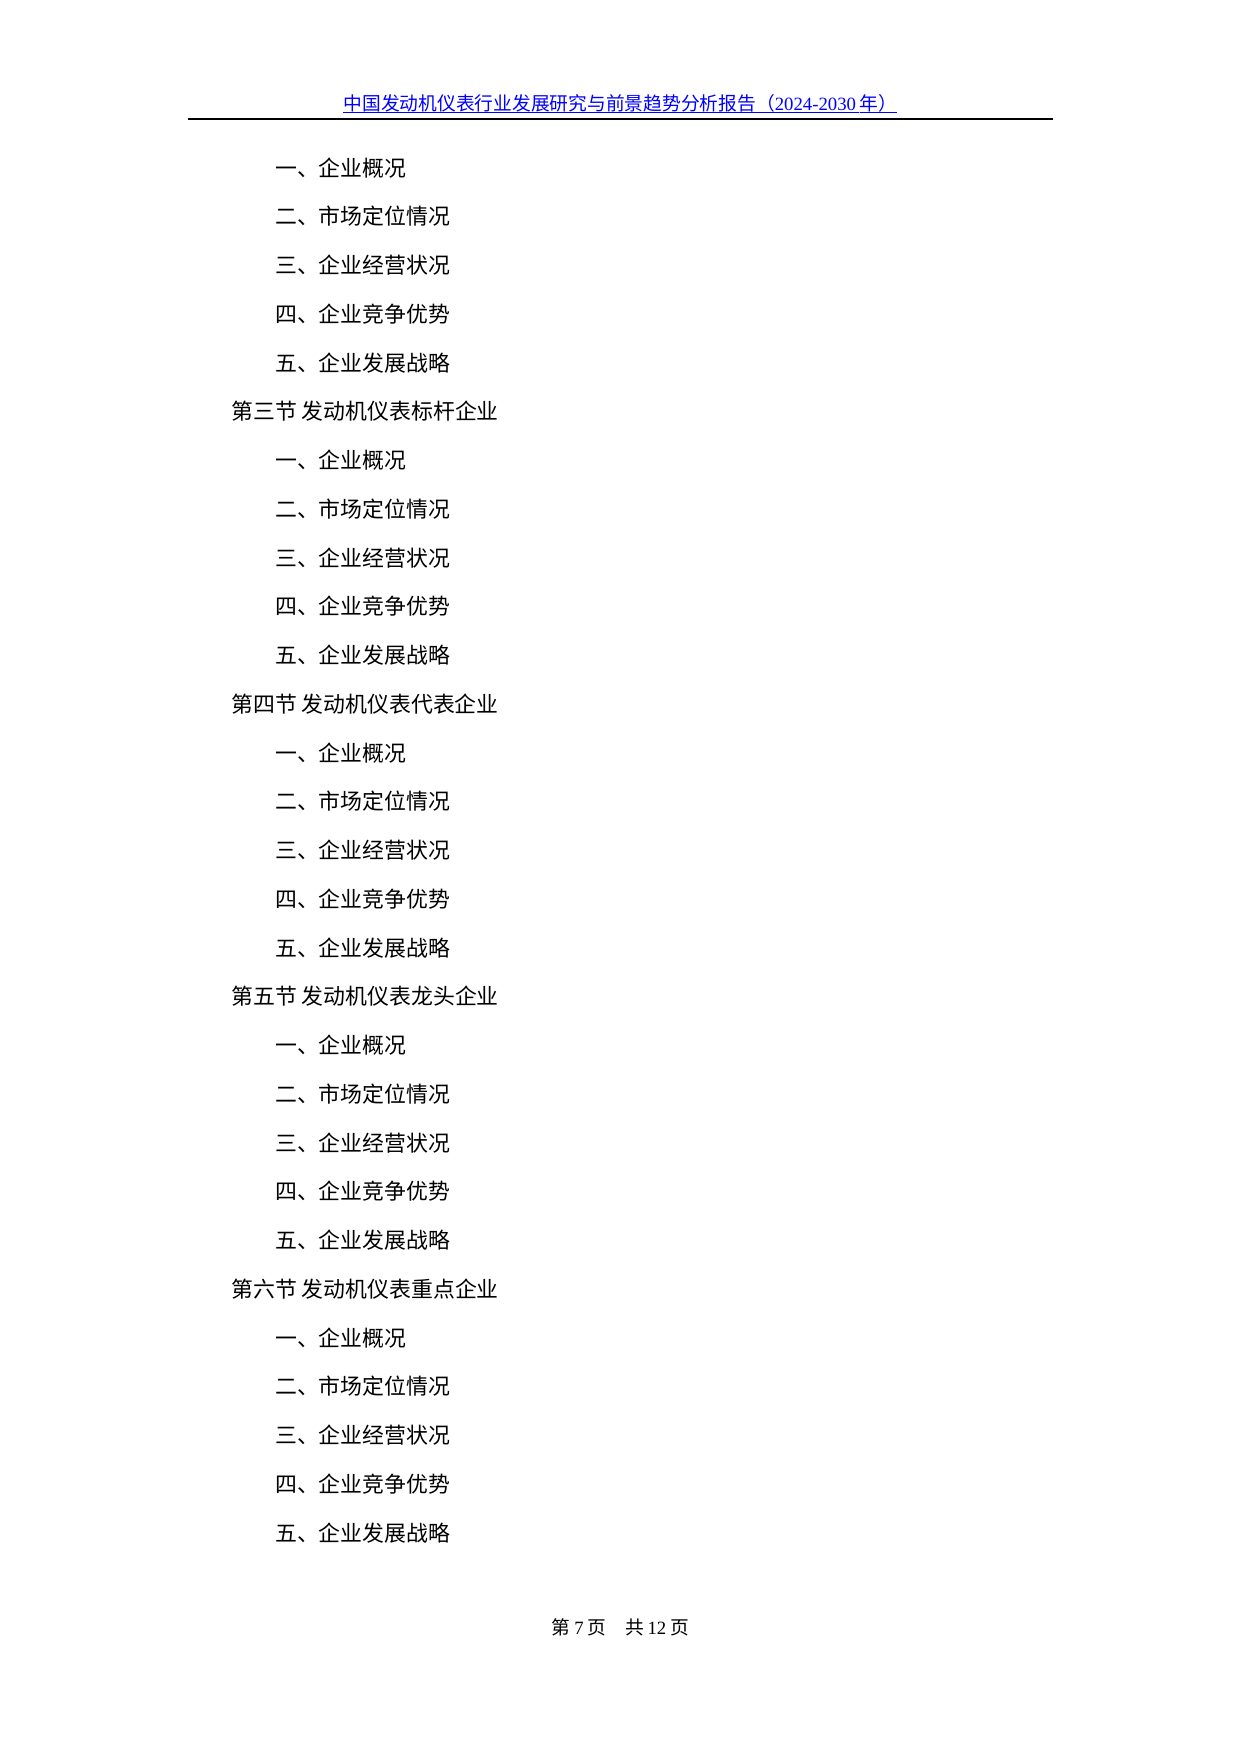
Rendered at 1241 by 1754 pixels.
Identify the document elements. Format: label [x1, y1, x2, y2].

text [187, 150, 1053, 1548]
